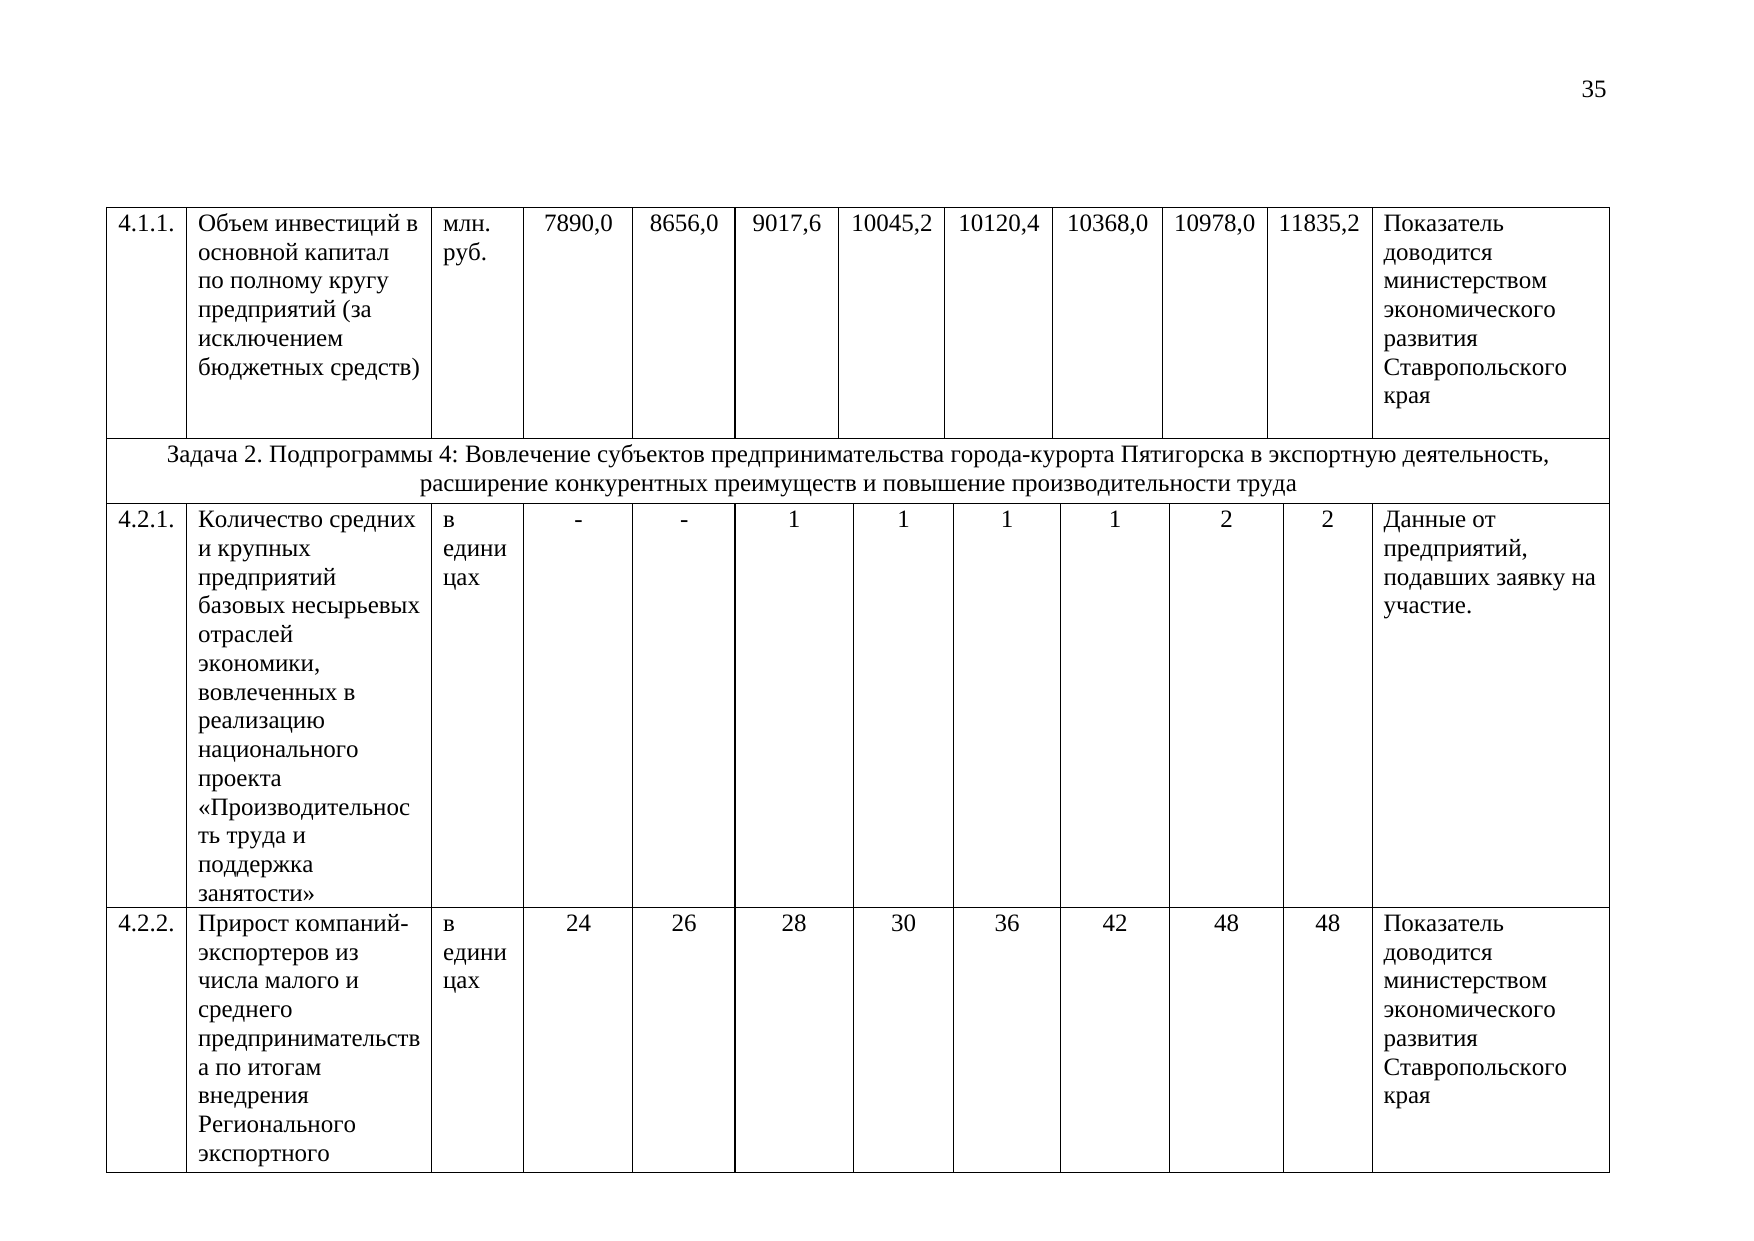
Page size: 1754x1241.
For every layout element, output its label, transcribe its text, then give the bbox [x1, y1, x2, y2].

table_cell 36 [954, 908, 1060, 1172]
table_cell Количество средних и крупных предприятий базовых несырьевых отраслей экономики, вовлеченных в реализацию национального проекта «Производительность труда и поддержка занятости» [187, 504, 431, 907]
table_cell Показатель доводится министерством экономического развития Ставропольского края [1373, 908, 1609, 1172]
table_cell 24 [524, 908, 632, 1172]
table_cell 26 [633, 908, 734, 1172]
table_cell 2 [1170, 504, 1283, 907]
table_cell 7890,0 [524, 208, 632, 438]
table_cell 10045,2 [839, 208, 944, 438]
table_cell 1 [854, 504, 953, 907]
table_cell 8656,0 [633, 208, 734, 438]
table_cell в единицах [432, 504, 523, 907]
table_cell 11835,2 [1268, 208, 1372, 438]
table_cell 42 [1061, 908, 1169, 1172]
table_cell Данные от предприятий, подавших заявку на участие. [1373, 504, 1609, 907]
table_cell 2 [1284, 504, 1372, 907]
table_cell 4.2.2. [107, 908, 186, 1172]
table_cell 10120,4 [945, 208, 1052, 438]
table_cell 10368,0 [1053, 208, 1162, 438]
table_cell 28 [736, 908, 853, 1172]
table_cell Задача 2. Подпрограммы 4: Вовлечение субъектов предпринимательства города-курорта Пятигорска в экспортную деятельность, расширение конкурентных преимуществ и повышение производительности труда [107, 439, 1609, 503]
table_cell 1 [1061, 504, 1169, 907]
table_cell Прирост компаний-экспортеров из числа малого и среднего предпринимательства по итогам внедрения Регионального экспортного стандарта 2.0 [187, 908, 431, 1172]
table_cell 4.2.1. [107, 504, 186, 907]
table_cell 30 [854, 908, 953, 1172]
table_cell 1 [736, 504, 853, 907]
table_cell 4.1.1. [107, 208, 186, 438]
table_cell 10978,0 [1163, 208, 1267, 438]
table_cell 48 [1170, 908, 1283, 1172]
table_cell 1 [954, 504, 1060, 907]
table_cell млн. руб. [432, 208, 523, 438]
table_cell в единицах [432, 908, 523, 1172]
table_cell 48 [1284, 908, 1372, 1172]
table_cell 9017,6 [736, 208, 838, 438]
table_cell Объем инвестиций в основной капитал по полному кругу предприятий (за исключением бюджетных средств) [187, 208, 431, 438]
table_cell - [524, 504, 632, 907]
table_cell Показатель доводится министерством экономического развития Ставропольского края [1373, 208, 1609, 438]
table_cell - [633, 504, 734, 907]
